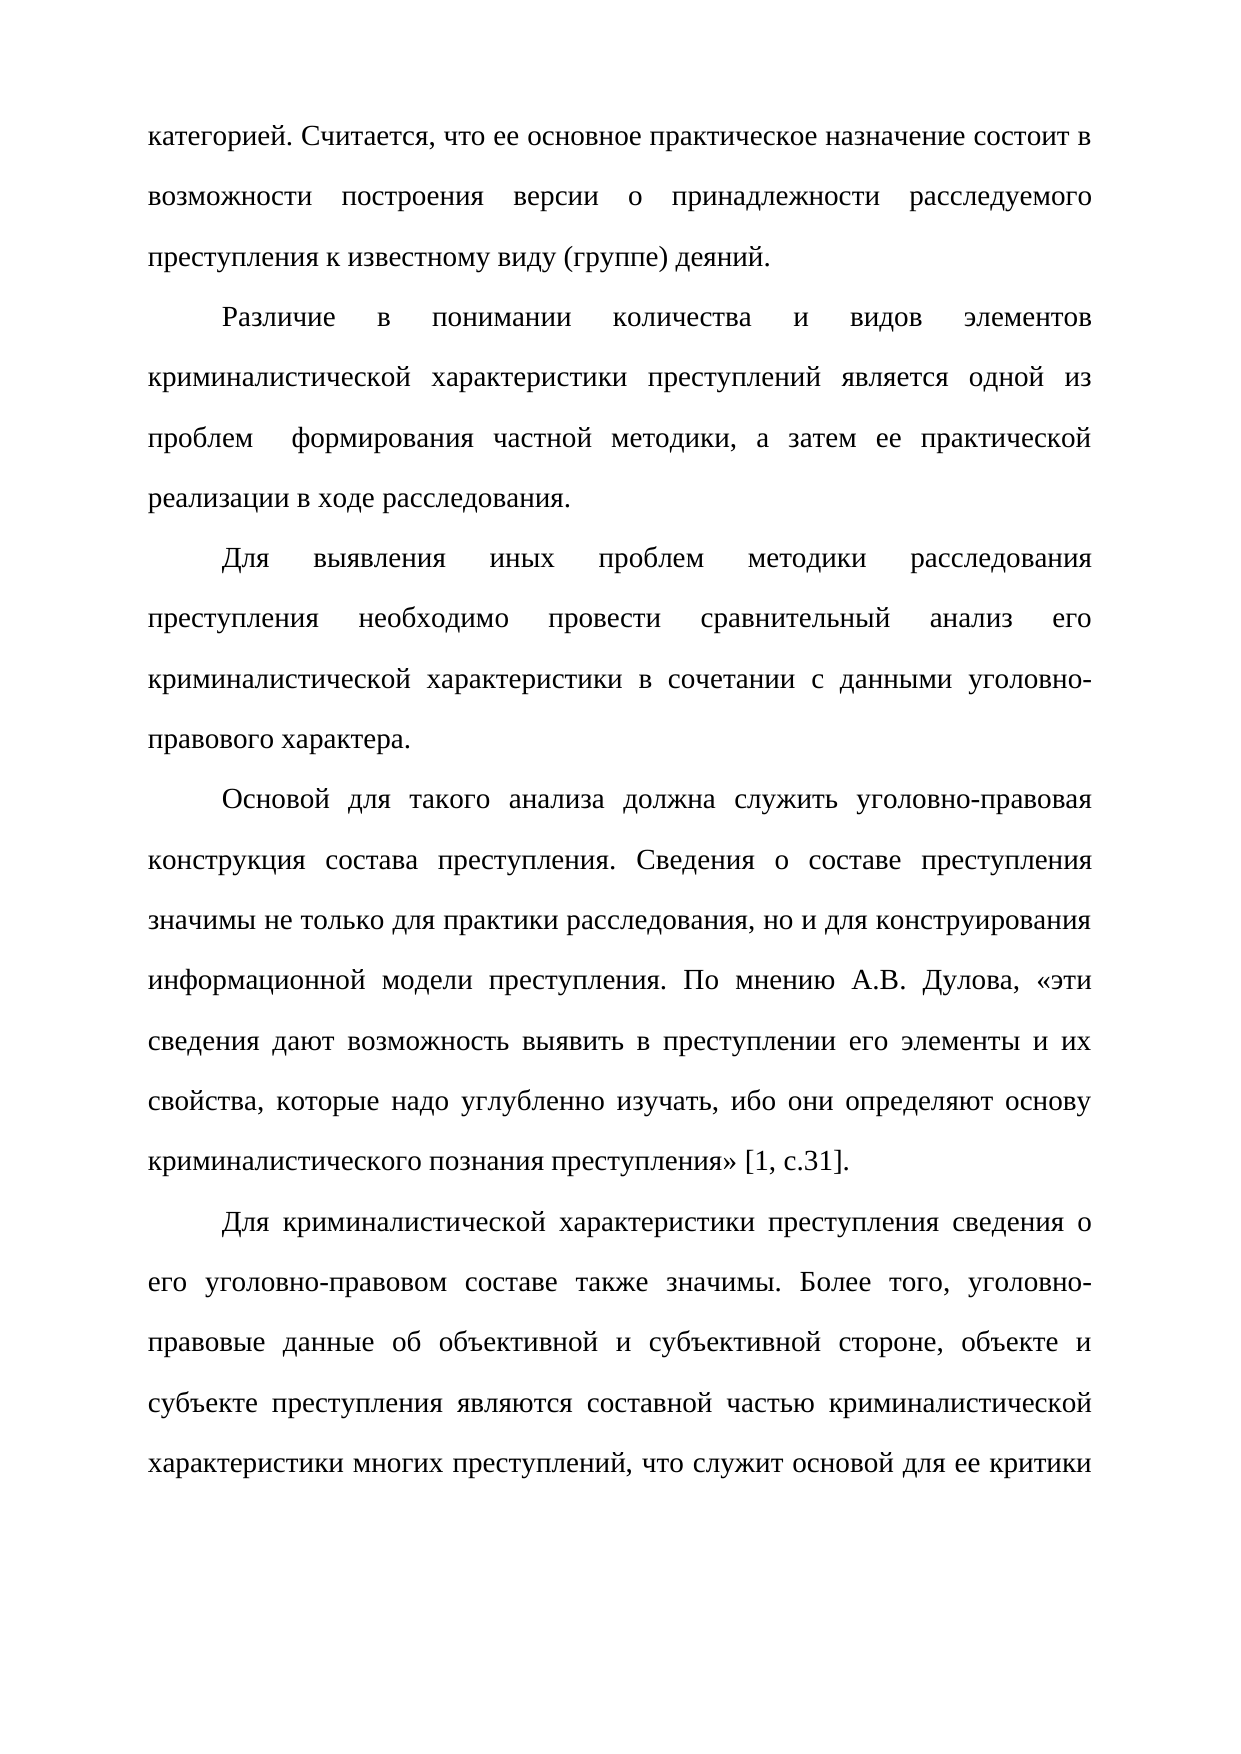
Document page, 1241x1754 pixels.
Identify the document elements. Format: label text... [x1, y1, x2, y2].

text Различие в понимании количества и видов элементов криминалистической характеристики преступлений является одной из проблем формирования частной методики, а затем ее практической реализации в ходе расследования. [148, 299, 1092, 513]
text Основой для такого анализа должна служить уголовно-правовая конструкция состава преступления. Сведения о составе преступления значимы не только для практики расследования, но и для конструирования информационной модели преступления. По мнению А.В. Дулова, «эти сведения дают возможность выявить в преступлении его элементы и их свойства, которые надо углубленно изучать, ибо они определяют основу криминалистического познания преступления» [1, с.31]. [148, 782, 1092, 1177]
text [148, 1204, 1092, 1478]
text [148, 118, 1092, 272]
text Для выявления иных проблем методики расследования преступления необходимо провести сравнительный анализ его криминалистической характеристики в сочетании с данными уголовно-правового характера. [148, 540, 1092, 755]
